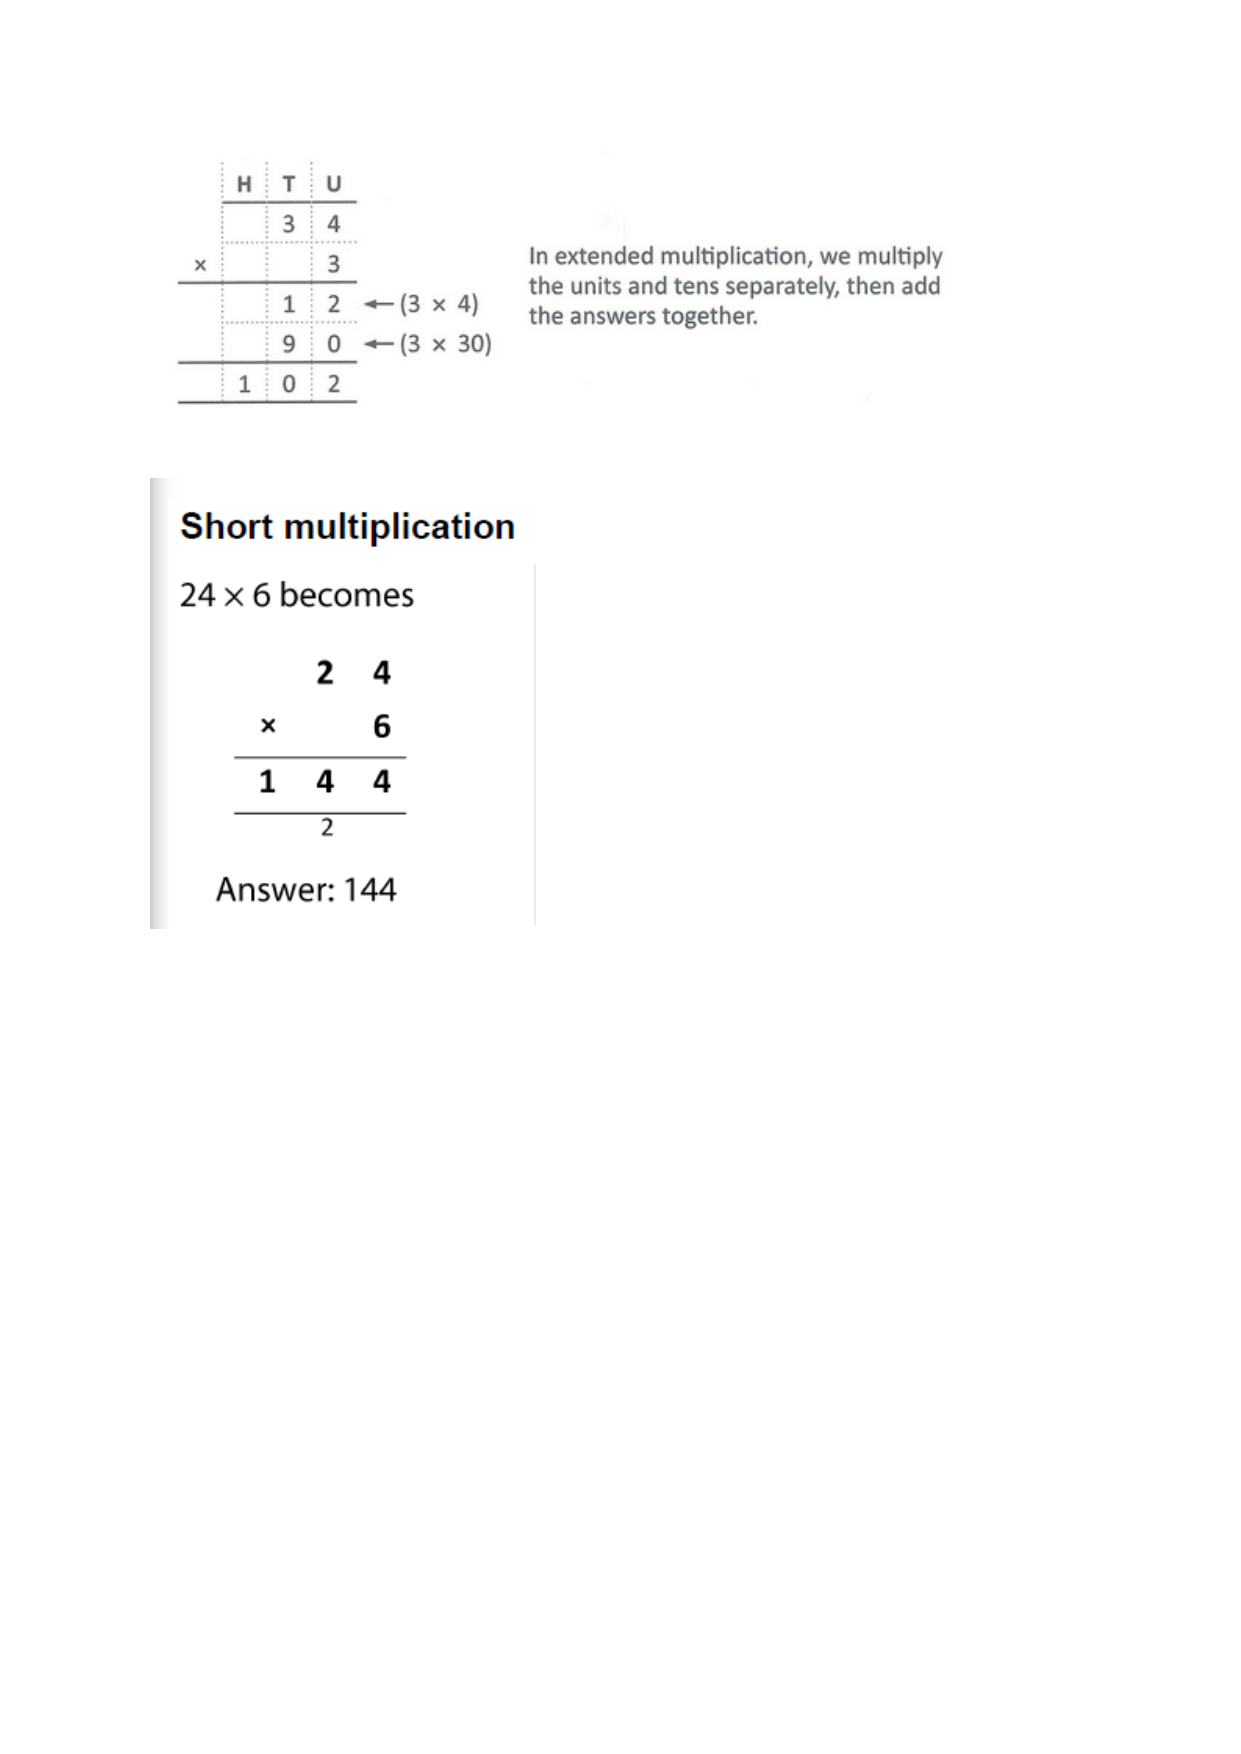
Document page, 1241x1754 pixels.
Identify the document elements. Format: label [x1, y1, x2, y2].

picture [150, 150, 963, 413]
picture [150, 478, 536, 929]
